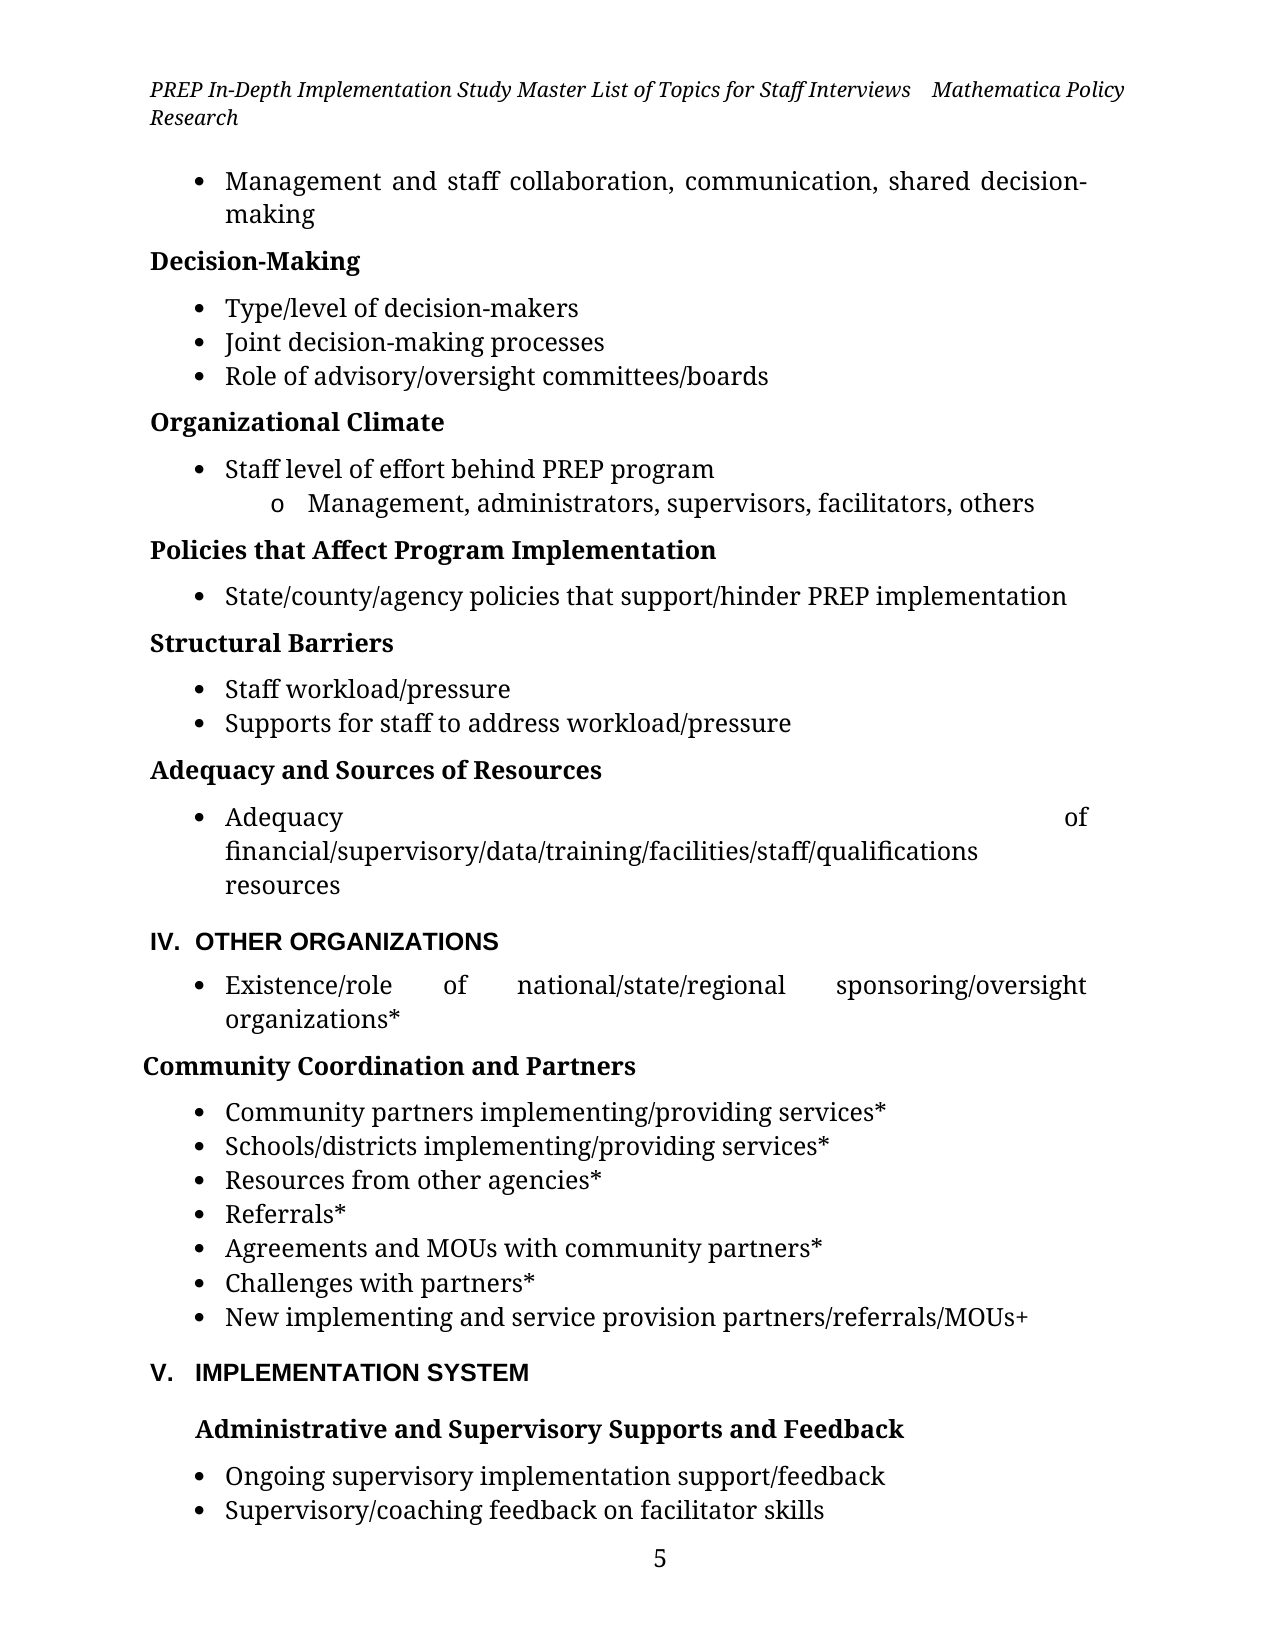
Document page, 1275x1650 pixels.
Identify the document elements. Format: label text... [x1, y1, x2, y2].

text State/county/agency policies that support/hinder PREP implementation [195, 579, 1087, 613]
text Staff level of effort behind PREP program [195, 452, 1087, 486]
text Resources from other agencies* [195, 1163, 1087, 1197]
text Organizational Climate [150, 405, 1125, 439]
text Supervisory/coaching feedback on facilitator skills [195, 1493, 1087, 1527]
text New implementing and service provision partners/referrals/MOUs+ [195, 1299, 1087, 1333]
subtitle IV. OTHER ORGANIZATIONS [150, 926, 1125, 955]
list Management, administrators, supervisors, facilitators, others [270, 486, 1125, 520]
text Agreements and MOUs with community partners* [195, 1231, 1087, 1265]
subtitle Structural Barriers [150, 626, 1125, 659]
text Management and staff collaboration, communication, shared decision-making [195, 163, 1087, 231]
text Adequacy of financial/supervisory/data/training/facilities/staff/qualifications resources [195, 799, 1087, 901]
text Joint decision-making processes [195, 324, 1087, 358]
subtitle Policies that Affect Program Implementation [150, 532, 1125, 566]
text Challenges with partners* [195, 1265, 1087, 1299]
text Ongoing supervisory implementation support/feedback [195, 1459, 1087, 1493]
text Referrals* [195, 1197, 1087, 1231]
text Schools/districts implementing/providing services* [195, 1129, 1087, 1163]
text Community partners implementing/providing services* [195, 1095, 1087, 1129]
text Supports for staff to address workload/pressure [195, 706, 1087, 740]
subtitle Community Coordination and Partners [142, 1048, 1125, 1082]
text Type/level of decision-makers [195, 290, 1087, 324]
subtitle V. IMPLEMENTATION SYSTEM [150, 1358, 1125, 1387]
text Role of advisory/oversight committees/boards [195, 358, 1087, 392]
text Staff workload/pressure [195, 672, 1087, 706]
subtitle Adequacy and Sources of Resources [150, 753, 1125, 787]
subtitle Administrative and Supervisory Supports and Feedback [195, 1412, 1125, 1446]
text Existence/role of national/state/regional sponsoring/oversight organizations* [195, 968, 1087, 1036]
subtitle Decision-Making [150, 244, 1125, 278]
